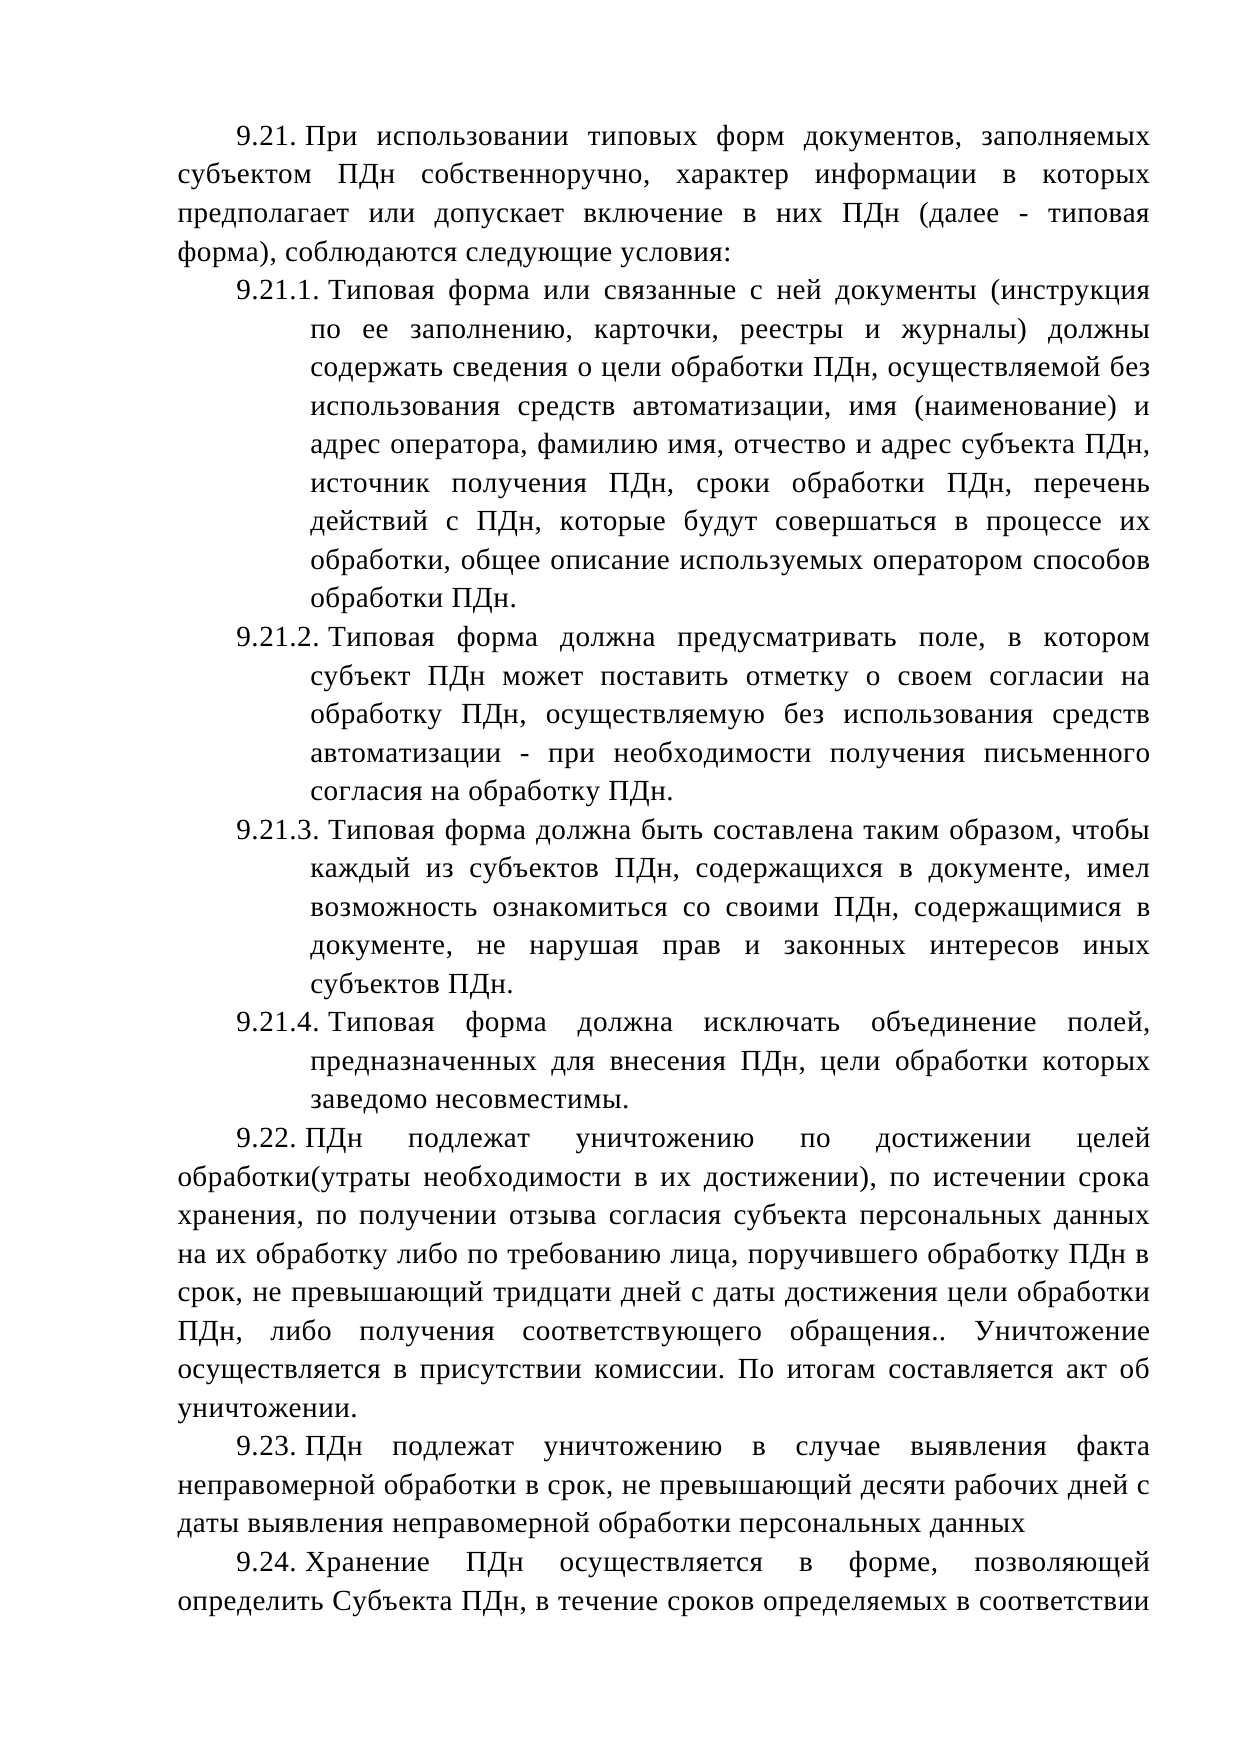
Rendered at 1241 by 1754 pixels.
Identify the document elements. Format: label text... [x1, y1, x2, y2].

text 9.23. ПДн подлежат уничтожению в случае выявления факта неправомерной обработки в срок, не превышающий десяти рабочих дней с даты выявления неправомерной обработки персональных данных [177, 1428, 1152, 1539]
text 9.21.4. Типовая форма должна исключать объединение полей, предназначенных для внесения ПДн, цели обработки которых заведомо несовместимы. [236, 1004, 1152, 1115]
text 9.21.2. Типовая форма должна предусматривать поле, в котором субъект ПДн может поставить отметку о своем согласии на обработку ПДн, осуществляемую без использования средств автоматизации - при необходимости получения письменного согласия на обработку ПДн. [236, 619, 1152, 807]
text 9.21. При использовании типовых форм документов, заполняемых субъектом ПДн собственноручно, характер информации в которых предполагает или допускает включение в них ПДн (далее - типовая форма), соблюдаются следующие условия: [177, 118, 1152, 267]
text 9.21.3. Типовая форма должна быть составлена таким образом, чтобы каждый из субъектов ПДн, содержащихся в документе, имел возможность ознакомиться со своими ПДн, содержащимися в документе, не нарушая прав и законных интересов иных субъектов ПДн. [236, 812, 1152, 999]
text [177, 1544, 1152, 1616]
text 9.21.1. Типовая форма или связанные с ней документы (инструкция по ее заполнению, карточки, реестры и журналы) должны содержать сведения о цели обработки ПДн, осуществляемой без использования средств автоматизации, имя (наименование) и адрес оператора, фамилию имя, отчество и адрес субъекта ПДн, источник получения ПДн, сроки обработки ПДн, перечень действий с ПДн, которые будут совершаться в процессе их обработки, общее описание используемых оператором способов обработки ПДн. [236, 272, 1152, 614]
text 9.22. ПДн подлежат уничтожению по достижении целей обработки(утраты необходимости в их достижении), по истечении срока хранения, по получении отзыва согласия субъекта персональных данных на их обработку либо по требованию лица, поручившего обработку ПДн в срок, не превышающий тридцати дней с даты достижения цели обработки ПДн, либо получения соответствующего обращения.. Уничтожение осуществляется в присутствии комиссии. По итогам составляется акт об уничтожении. [177, 1120, 1152, 1423]
